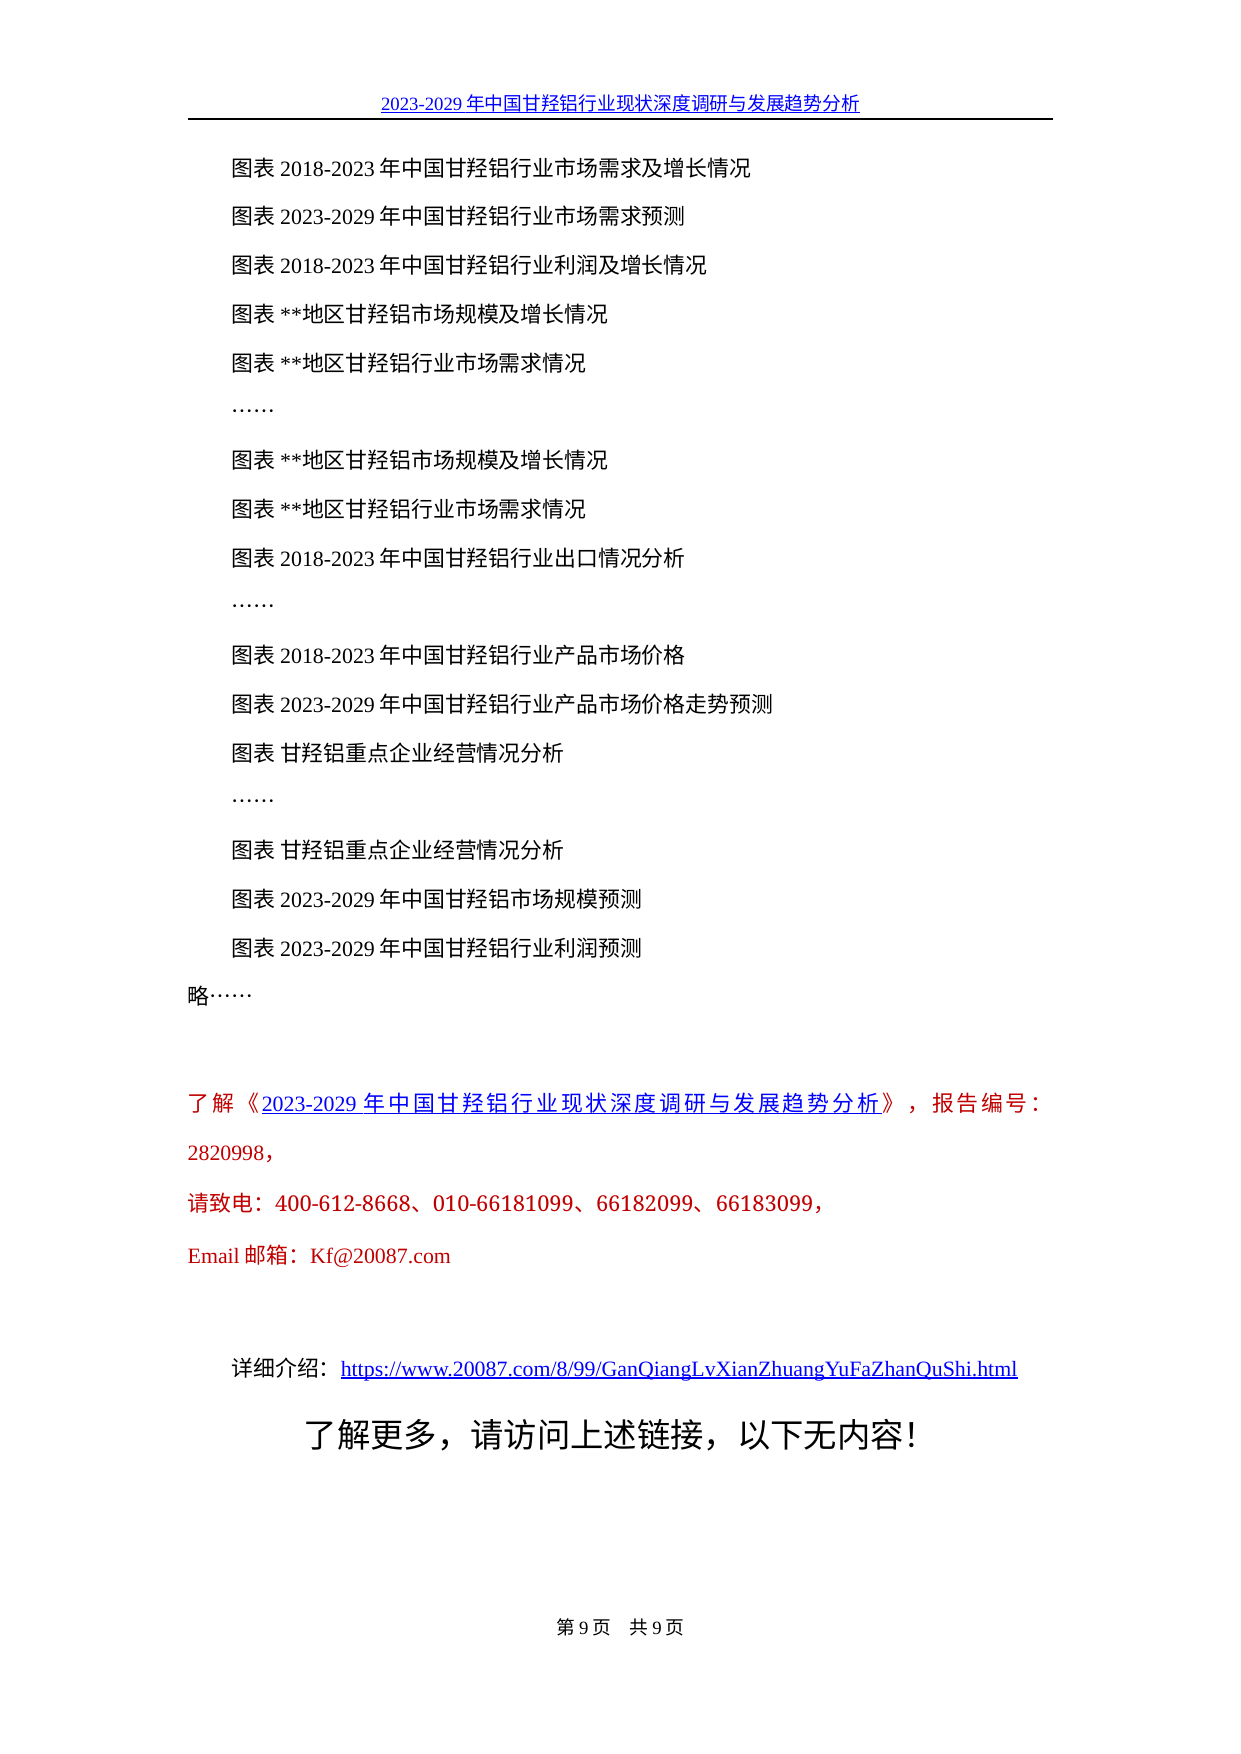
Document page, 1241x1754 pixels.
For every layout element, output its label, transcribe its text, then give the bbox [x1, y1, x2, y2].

title 了解更多，请访问上述链接，以下无内容！ [187, 1400, 1053, 1465]
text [187, 150, 1053, 1011]
text 详细介绍：https://www.20087.com/8/99/GanQiangLvXianZhuangYuFaZhanQuShi.html [187, 1350, 1053, 1383]
text Email邮箱：Kf@20087.com [187, 1237, 1053, 1270]
text 了解《2023-2029年中国甘羟铝行业现状深度调研与发展趋势分析》，报告编号：2820998， [187, 1085, 1053, 1167]
text 请致电：400-612-8668、010-66181099、66182099、66183099， [187, 1186, 1053, 1218]
